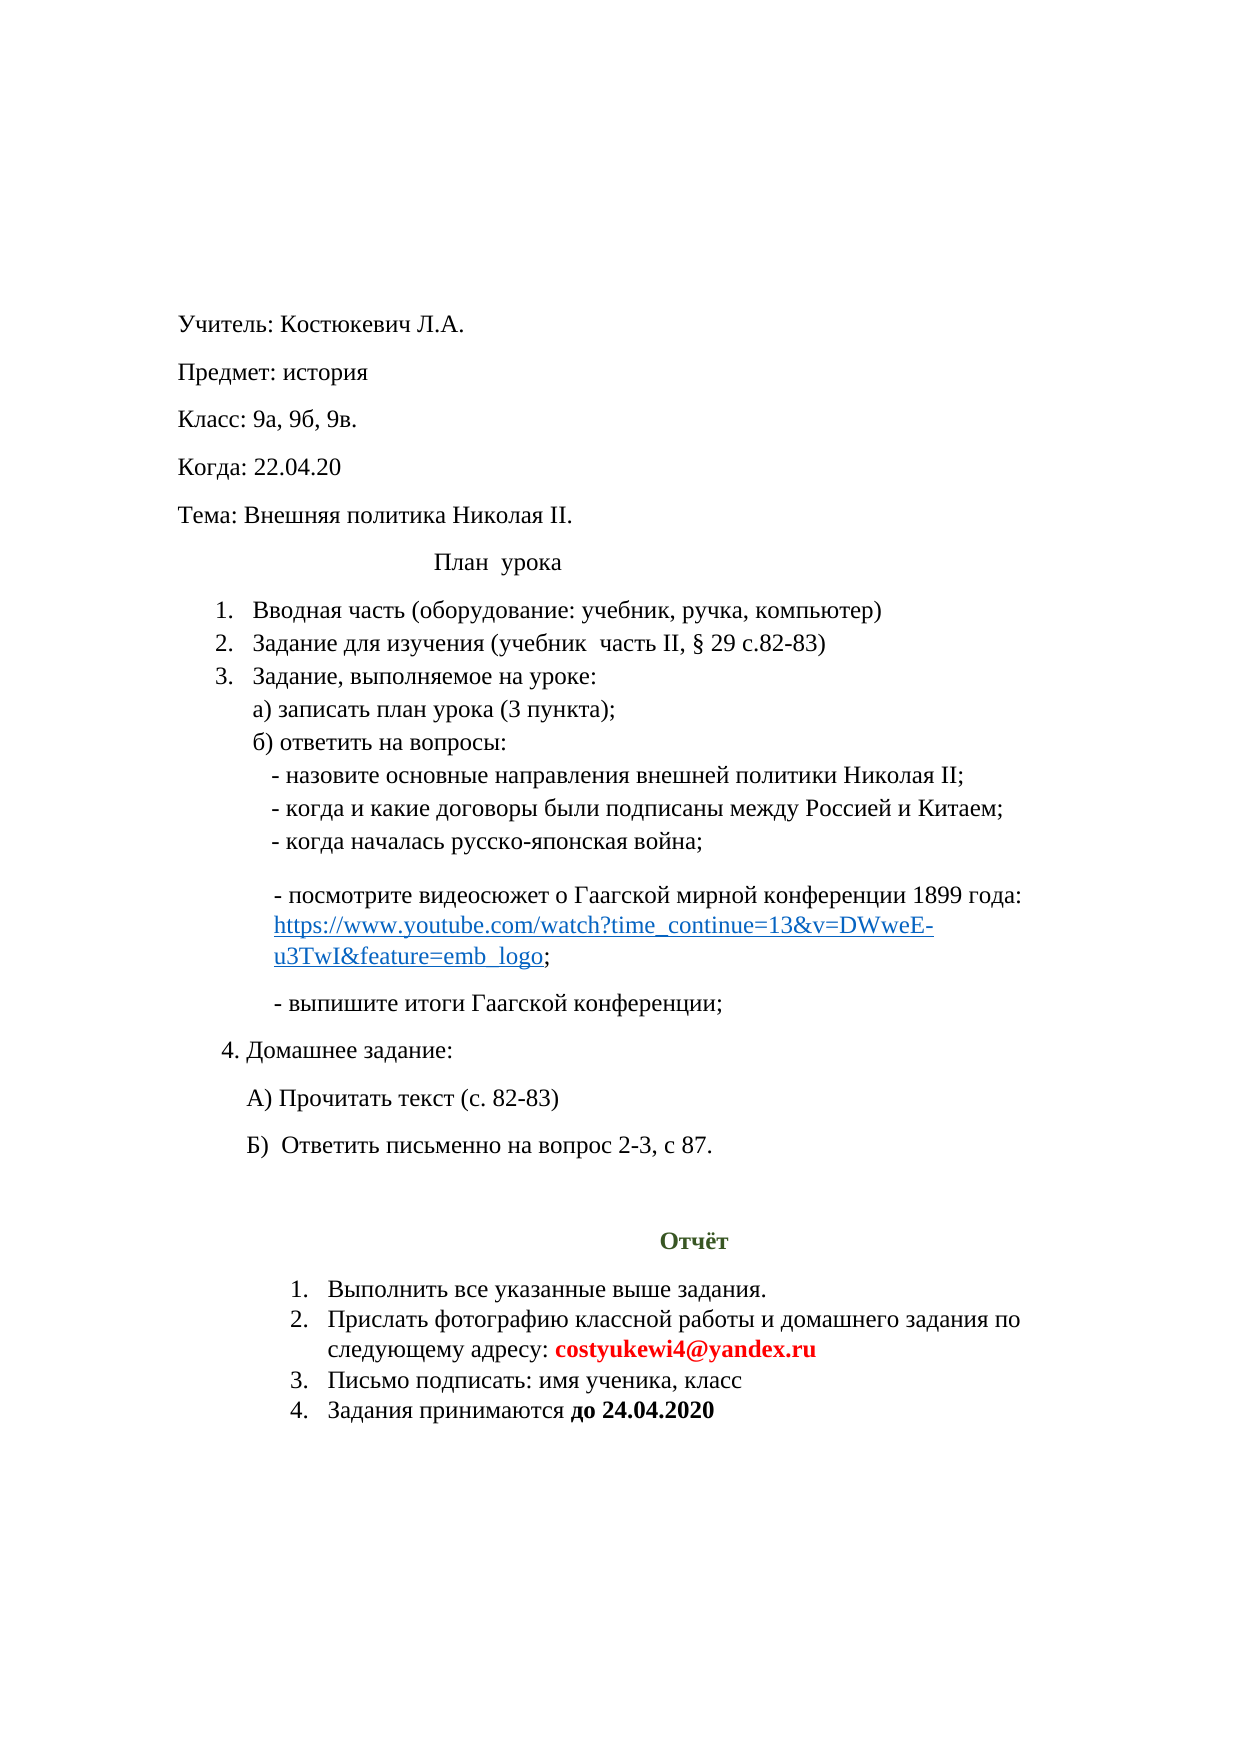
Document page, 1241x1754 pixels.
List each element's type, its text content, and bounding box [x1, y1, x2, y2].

text Когда: 22.04.20 [177, 452, 1152, 481]
text План урока [177, 547, 1152, 576]
text Предмет: история [177, 357, 1152, 385]
list Выполнить все указанные выше задания. [290, 1274, 1152, 1302]
list - когда и какие договоры были подписаны между Россией и Китаем; [252, 793, 1152, 822]
text Тема: Внешняя политика Николая II. [177, 500, 1152, 528]
list Письмо подписать: имя ученика, класс [290, 1365, 1152, 1394]
text - выпишите итоги Гаагской конференции; [274, 988, 1152, 1017]
list Задания принимаются до 24.04.2020 [290, 1395, 1152, 1424]
list - назовите основные направления внешней политики Николая II; [252, 760, 1152, 789]
text Класс: 9а, 9б, 9в. [177, 404, 1152, 433]
list Вводная часть (оборудование: учебник, ручка, компьютер) [215, 595, 1152, 624]
text Учитель: Костюкевич Л.А. [177, 309, 1152, 338]
text - посмотрите видеосюжет о Гаагской мирной конференции 1899 года: https://www.youtube.com/watch?time_continue=13&v=DWweE-u3TwI&feature=emb_logo; [274, 880, 1152, 970]
list Задание, выполняемое на уроке: [215, 661, 1152, 690]
text Б) Ответить письменно на вопрос 2-3, с 87. [177, 1131, 1152, 1159]
list Задание для изучения (учебник часть II, § 29 с.82-83) [215, 628, 1152, 657]
list Прислать фотографию классной работы и домашнего задания по следующему адресу: costyukewi4@yandex.ru [290, 1304, 1152, 1363]
text А) Прочитать текст (с. 82-83) [177, 1083, 1152, 1112]
text Отчёт [236, 1226, 1152, 1255]
list а) записать план урока (3 пункта); [252, 694, 1152, 723]
list б) ответить на вопросы: [252, 727, 1152, 756]
text 4. Домашнее задание: [177, 1035, 1152, 1064]
list - когда началась русско-японская война; [252, 826, 1152, 855]
